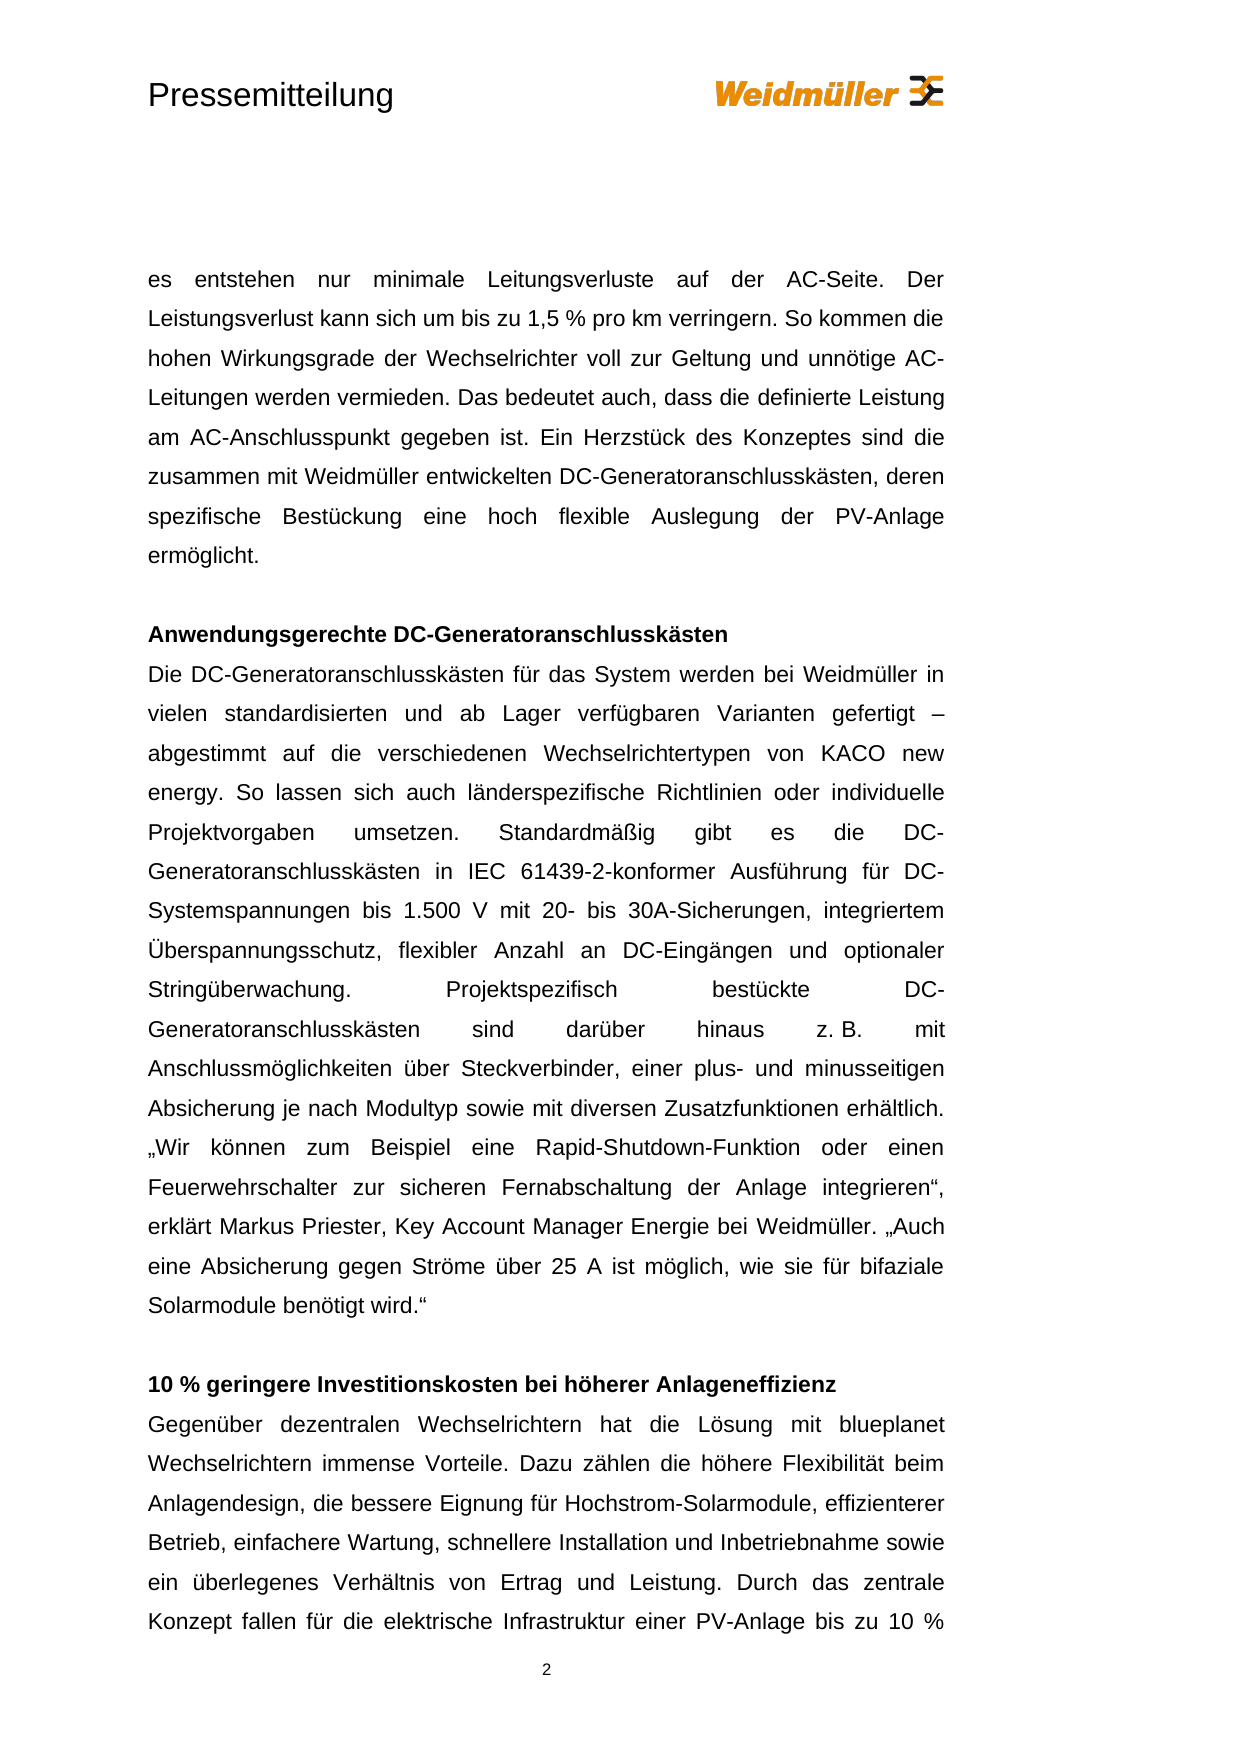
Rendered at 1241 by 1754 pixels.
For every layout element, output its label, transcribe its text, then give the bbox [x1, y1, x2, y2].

text 10 % geringere Investitionskosten bei höherer Anlageneffizienz [148, 1371, 945, 1398]
text Anwendungsgerechte DC-Generatoranschlusskästen [148, 621, 945, 647]
text Die DC-Generatoranschlusskästen für das System werden bei Weidmüller in vielen standardisierten und ab Lager verfügbaren Varianten gefertigt – abgestimmt auf die verschiedenen Wechselrichtertypen von KACO new energy. So lassen sich auch länderspezifische Richtlinien oder individuelle Projektvorgaben umsetzen. Standardmäßig gibt es die DC-Generatoranschlusskästen in IEC 61439-2-konformer Ausführung für DC-Systemspannungen bis 1.500 V mit 20- bis 30A-Sicherungen, integriertem Überspannungsschutz, flexibler Anzahl an DC-Eingängen und optionaler Stringüberwachung. Projektspezifisch bestückte DC-Generatoranschlusskästen sind darüber hinaus z. B. mit Anschlussmöglichkeiten über Steckverbinder, einer plus- und minusseitigen Absicherung je nach Modultyp sowie mit diversen Zusatzfunktionen erhältlich. „Wir können zum Beispiel eine Rapid-Shutdown-Funktion oder einen Feuerwehrschalter zur sicheren Fernabschaltung der Anlage integrieren“, erklärt Markus Priester, Key Account Manager Energie bei Weidmüller. „Auch eine Absicherung gegen Ströme über 25 A ist möglich, wie sie für bifaziale Solarmodule benötigt wird.“ [148, 661, 945, 1319]
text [148, 266, 945, 568]
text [148, 1411, 945, 1634]
picture [709, 72, 947, 107]
